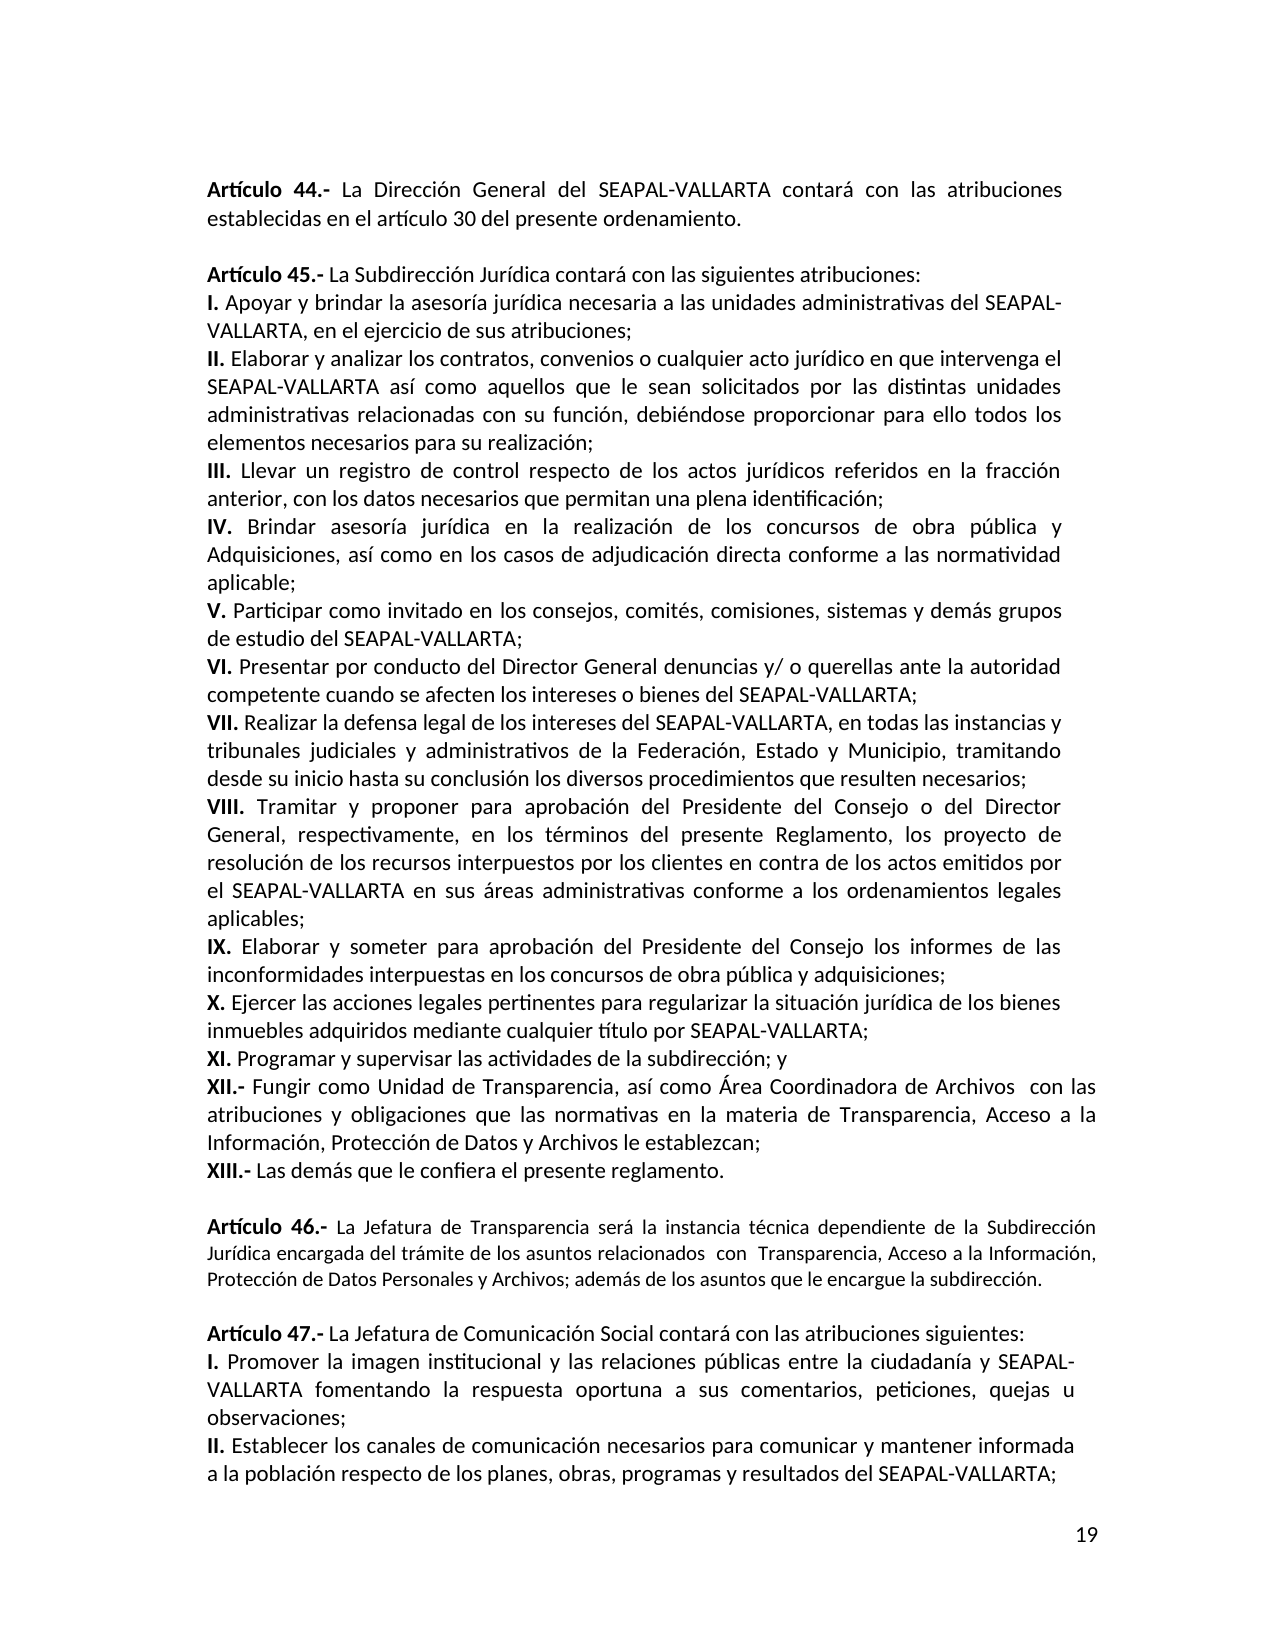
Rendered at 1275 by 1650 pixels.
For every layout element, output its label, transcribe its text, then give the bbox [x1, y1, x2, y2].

text I. Apoyar y brindar la asesoría jurídica necesaria a las unidades administrativas del SEAPAL-VALLARTA, en el ejercicio de sus atribuciones; [207, 288, 1063, 344]
text Artículo 45.- La Subdirección Jurídica contará con las siguientes atribuciones: [207, 260, 1063, 288]
text V. Participar como invitado en los consejos, comités, comisiones, sistemas y demás grupos de estudio del SEAPAL-VALLARTA; [207, 596, 1063, 652]
text XIII.- Las demás que le confiera el presente reglamento. [207, 1156, 1098, 1184]
text VII. Realizar la defensa legal de los intereses del SEAPAL-VALLARTA, en todas las instancias y tribunales judiciales y administrativos de la Federación, Estado y Municipio, tramitando desde su inicio hasta su conclusión los diversos procedimientos que resulten necesarios; [207, 708, 1063, 792]
text III. Llevar un registro de control respecto de los actos jurídicos referidos en la fracción anterior, con los datos necesarios que permitan una plena identificación; [207, 456, 1063, 512]
text II. Elaborar y analizar los contratos, convenios o cualquier acto jurídico en que intervenga el SEAPAL-VALLARTA así como aquellos que le sean solicitados por las distintas unidades administrativas relacionadas con su función, debiéndose proporcionar para ello todos los elementos necesarios para su realización; [207, 344, 1063, 456]
text XII.- Fungir como Unidad de Transparencia, así como Área Coordinadora de Archivos con las atribuciones y obligaciones que las normativas en la materia de Transparencia, Acceso a la Información, Protección de Datos y Archivos le establezcan; [207, 1072, 1098, 1156]
text Artículo 44.- La Dirección General del SEAPAL-VALLARTA contará con las atribuciones establecidas en el artículo 30 del presente ordenamiento. [207, 176, 1063, 232]
text IX. Elaborar y someter para aprobación del Presidente del Consejo los informes de las inconformidades interpuestas en los concursos de obra pública y adquisiciones; [207, 932, 1063, 988]
text VIII. Tramitar y proponer para aprobación del Presidente del Consejo o del Director General, respectivamente, en los términos del presente Reglamento, los proyecto de resolución de los recursos interpuestos por los clientes en contra de los actos emitidos por el SEAPAL-VALLARTA en sus áreas administrativas conforme a los ordenamientos legales aplicables; [207, 792, 1063, 932]
text Artículo 46.- La Jefatura de Transparencia será la instancia técnica dependiente de la Subdirección Jurídica encargada del trámite de los asuntos relacionados con Transparencia, Acceso a la Información, Protección de Datos Personales y Archivos; además de los asuntos que le encargue la subdirección. [207, 1212, 1098, 1291]
text II. Establecer los canales de comunicación necesarios para comunicar y mantener informada a la población respecto de los planes, obras, programas y resultados del SEAPAL-VALLARTA; [207, 1431, 1077, 1487]
text VI. Presentar por conducto del Director General denuncias y/ o querellas ante la autoridad competente cuando se afecten los intereses o bienes del SEAPAL-VALLARTA; [207, 652, 1063, 708]
text X. Ejercer las acciones legales pertinentes para regularizar la situación jurídica de los bienes inmuebles adquiridos mediante cualquier título por SEAPAL-VALLARTA; [207, 988, 1063, 1044]
text I. Promover la imagen institucional y las relaciones públicas entre la ciudadanía y SEAPAL-VALLARTA fomentando la respuesta oportuna a sus comentarios, peticiones, quejas u observaciones; [207, 1347, 1077, 1431]
text IV. Brindar asesoría jurídica en la realización de los concursos de obra pública y Adquisiciones, así como en los casos de adjudicación directa conforme a las normatividad aplicable; [207, 512, 1063, 596]
text Artículo 47.- La Jefatura de Comunicación Social contará con las atribuciones siguientes: [207, 1319, 1077, 1347]
text XI. Programar y supervisar las actividades de la subdirección; y [207, 1044, 1063, 1072]
